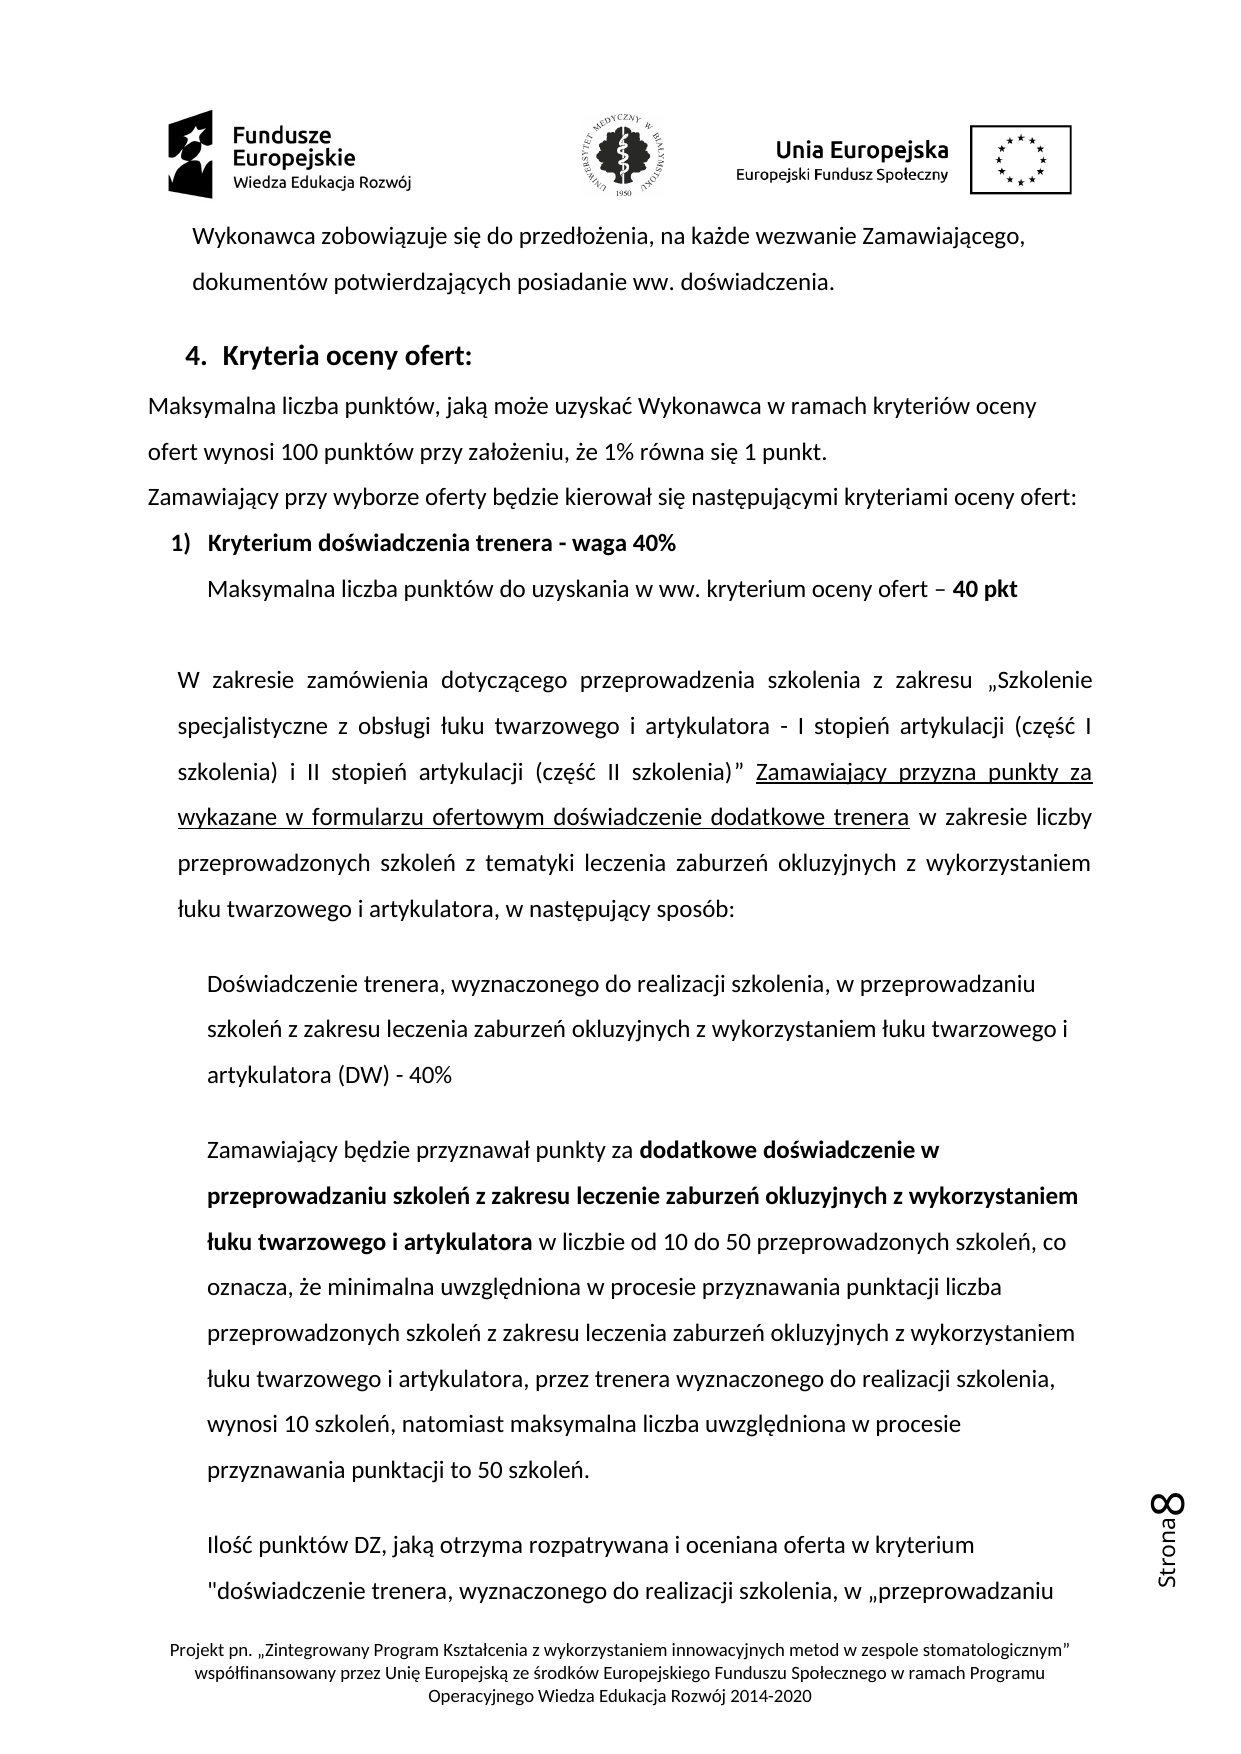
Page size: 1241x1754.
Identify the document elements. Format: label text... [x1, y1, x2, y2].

text Zamawiający będzie przyznawał punkty za dodatkowe doświadczenie w przeprowadzaniu szkoleń z zakresu leczenie zaburzeń okluzyjnych z wykorzystaniem łuku twarzowego i artykulatora w liczbie od 10 do 50 przeprowadzonych szkoleń, co oznacza, że minimalna uwzględniona w procesie przyznawania punktacji liczba przeprowadzonych szkoleń z zakresu leczenia zaburzeń okluzyjnych z wykorzystaniem łuku twarzowego i artykulatora, przez trenera wyznaczonego do realizacji szkolenia, wynosi 10 szkoleń, natomiast maksymalna liczba uwzględniona w procesie przyznawania punktacji to 50 szkoleń. [207, 1134, 1093, 1485]
picture [147, 88, 432, 220]
list Wykonawca zobowiązuje się do przedłożenia, na każde wezwanie Zamawiającego, dokumentów potwierdzających posiadanie ww. doświadczenia. [192, 220, 1093, 296]
list Maksymalna liczba punktów do uzyskania w ww. kryterium oceny ofert – 40 pkt [207, 573, 1093, 603]
text Maksymalna liczba punktów, jaką może uzyskać Wykonawca w ramach kryteriów oceny ofert wynosi 100 punktów przy założeniu, że 1% równa się 1 punkt. [148, 390, 1093, 466]
list Zamawiający przy wyborze oferty będzie kierował się następującymi kryteriami oceny ofert: [148, 481, 1093, 512]
list W zakresie zamówienia dotyczącego przeprowadzenia szkolenia z zakresu „Szkolenie specjalistyczne z obsługi łuku twarzowego i artykulatora - I stopień artykulacji (część I szkolenia) i II stopień artykulacji (część II szkolenia)” Zamawiający przyzna punkty za wykazane w formularzu ofertowym doświadczenie dodatkowe trenera w zakresie liczby przeprowadzonych szkoleń z tematyki leczenia zaburzeń okluzyjnych z wykorzystaniem łuku twarzowego i artykulatora, w następujący sposób: [177, 664, 1093, 923]
list Kryterium doświadczenia trenera - waga 40% [170, 527, 1093, 558]
subtitle Kryteria oceny ofert: [185, 337, 1093, 372]
text Doświadczenie trenera, wyznaczonego do realizacji szkolenia, w przeprowadzaniu szkoleń z zakresu leczenia zaburzeń okluzyjnych z wykorzystaniem łuku twarzowego i artykulatora (DW) - 40% [207, 968, 1093, 1090]
picture [713, 102, 1093, 217]
picture [582, 114, 664, 196]
